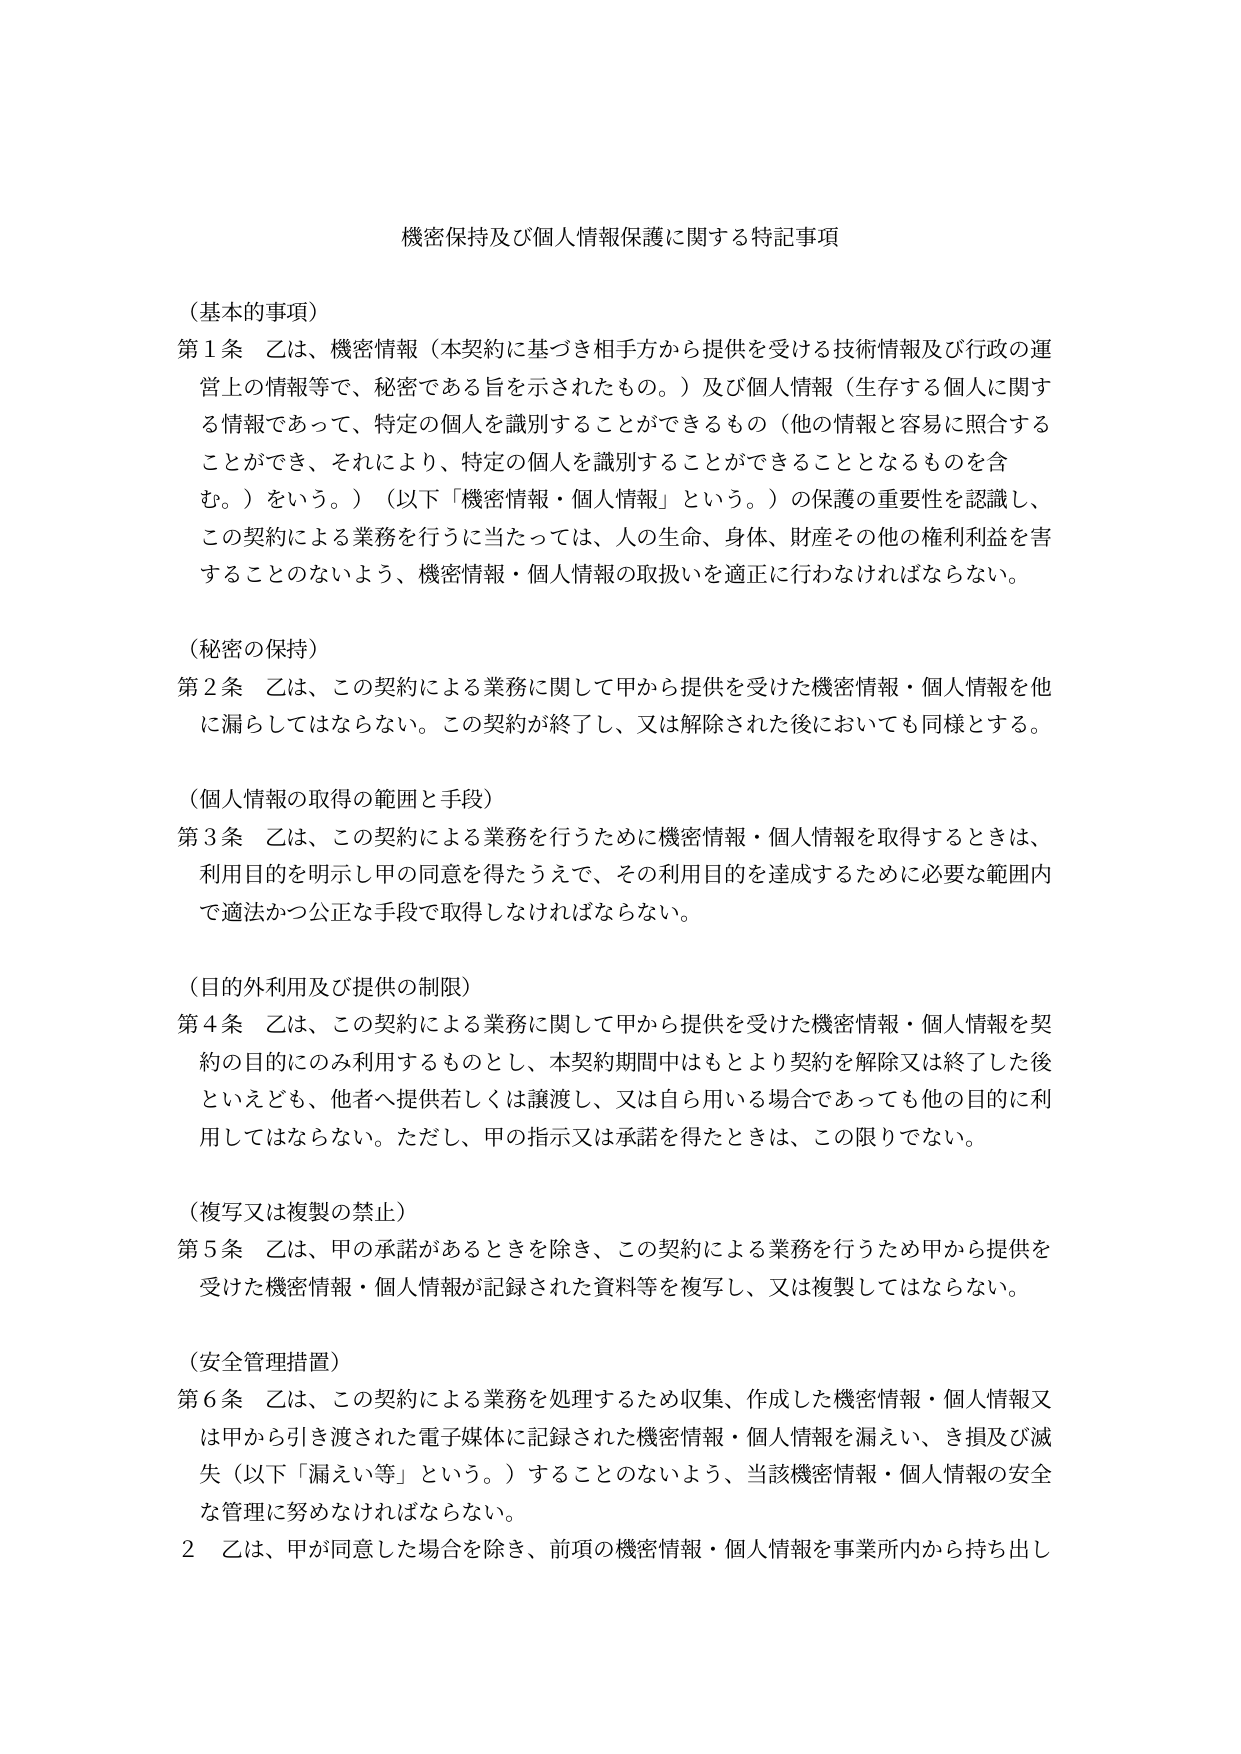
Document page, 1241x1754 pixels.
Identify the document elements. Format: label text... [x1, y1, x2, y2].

text 第４条 乙は、この契約による業務に関して甲から提供を受けた機密情報・個人情報を契約の目的にのみ利用するものとし、本契約期間中はもとより契約を解除又は終了した後といえども、他者へ提供若しくは譲渡し、又は自ら用いる場合であっても他の目的に利用してはならない。ただし、甲の指示又は承諾を得たときは、この限りでない。 [177, 1004, 1063, 1154]
text （秘密の保持） [177, 629, 1063, 667]
text 第３条 乙は、この契約による業務を行うために機密情報・個人情報を取得するときは、利用目的を明示し甲の同意を得たうえで、その利用目的を達成するために必要な範囲内で適法かつ公正な手段で取得しなければならない。 [177, 817, 1063, 929]
text （安全管理措置） [177, 1342, 1063, 1379]
text （目的外利用及び提供の制限） [177, 967, 1063, 1004]
text （個人情報の取得の範囲と手段） [177, 779, 1063, 817]
text （基本的事項） [177, 292, 1063, 329]
text 第５条 乙は、甲の承諾があるときを除き、この契約による業務を行うため甲から提供を受けた機密情報・個人情報が記録された資料等を複写し、又は複製してはならない。 [177, 1229, 1063, 1304]
text 第６条 乙は、この契約による業務を処理するため収集、作成した機密情報・個人情報又は甲から引き渡された電子媒体に記録された機密情報・個人情報を漏えい、き損及び滅失（以下「漏えい等」という。）することのないよう、当該機密情報・個人情報の安全な管理に努めなければならない。 [177, 1379, 1063, 1529]
text 第２条 乙は、この契約による業務に関して甲から提供を受けた機密情報・個人情報を他に漏らしてはならない。この契約が終了し、又は解除された後においても同様とする。 [177, 667, 1063, 742]
text 機密保持及び個人情報保護に関する特記事項 [177, 217, 1063, 254]
text （複写又は複製の禁止） [177, 1192, 1063, 1229]
text 第１条 乙は、機密情報（本契約に基づき相手方から提供を受ける技術情報及び行政の運営上の情報等で、秘密である旨を示されたもの。）及び個人情報（生存する個人に関する情報であって、特定の個人を識別することができるもの（他の情報と容易に照合することができ、それにより、特定の個人を識別することができることとなるものを含む。）をいう。）（以下「機密情報・個人情報」という。）の保護の重要性を認識し、この契約による業務を行うに当たっては、人の生命、身体、財産その他の権利利益を害することのないよう、機密情報・個人情報の取扱いを適正に行わなければならない。 [177, 329, 1063, 592]
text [177, 1529, 1063, 1567]
